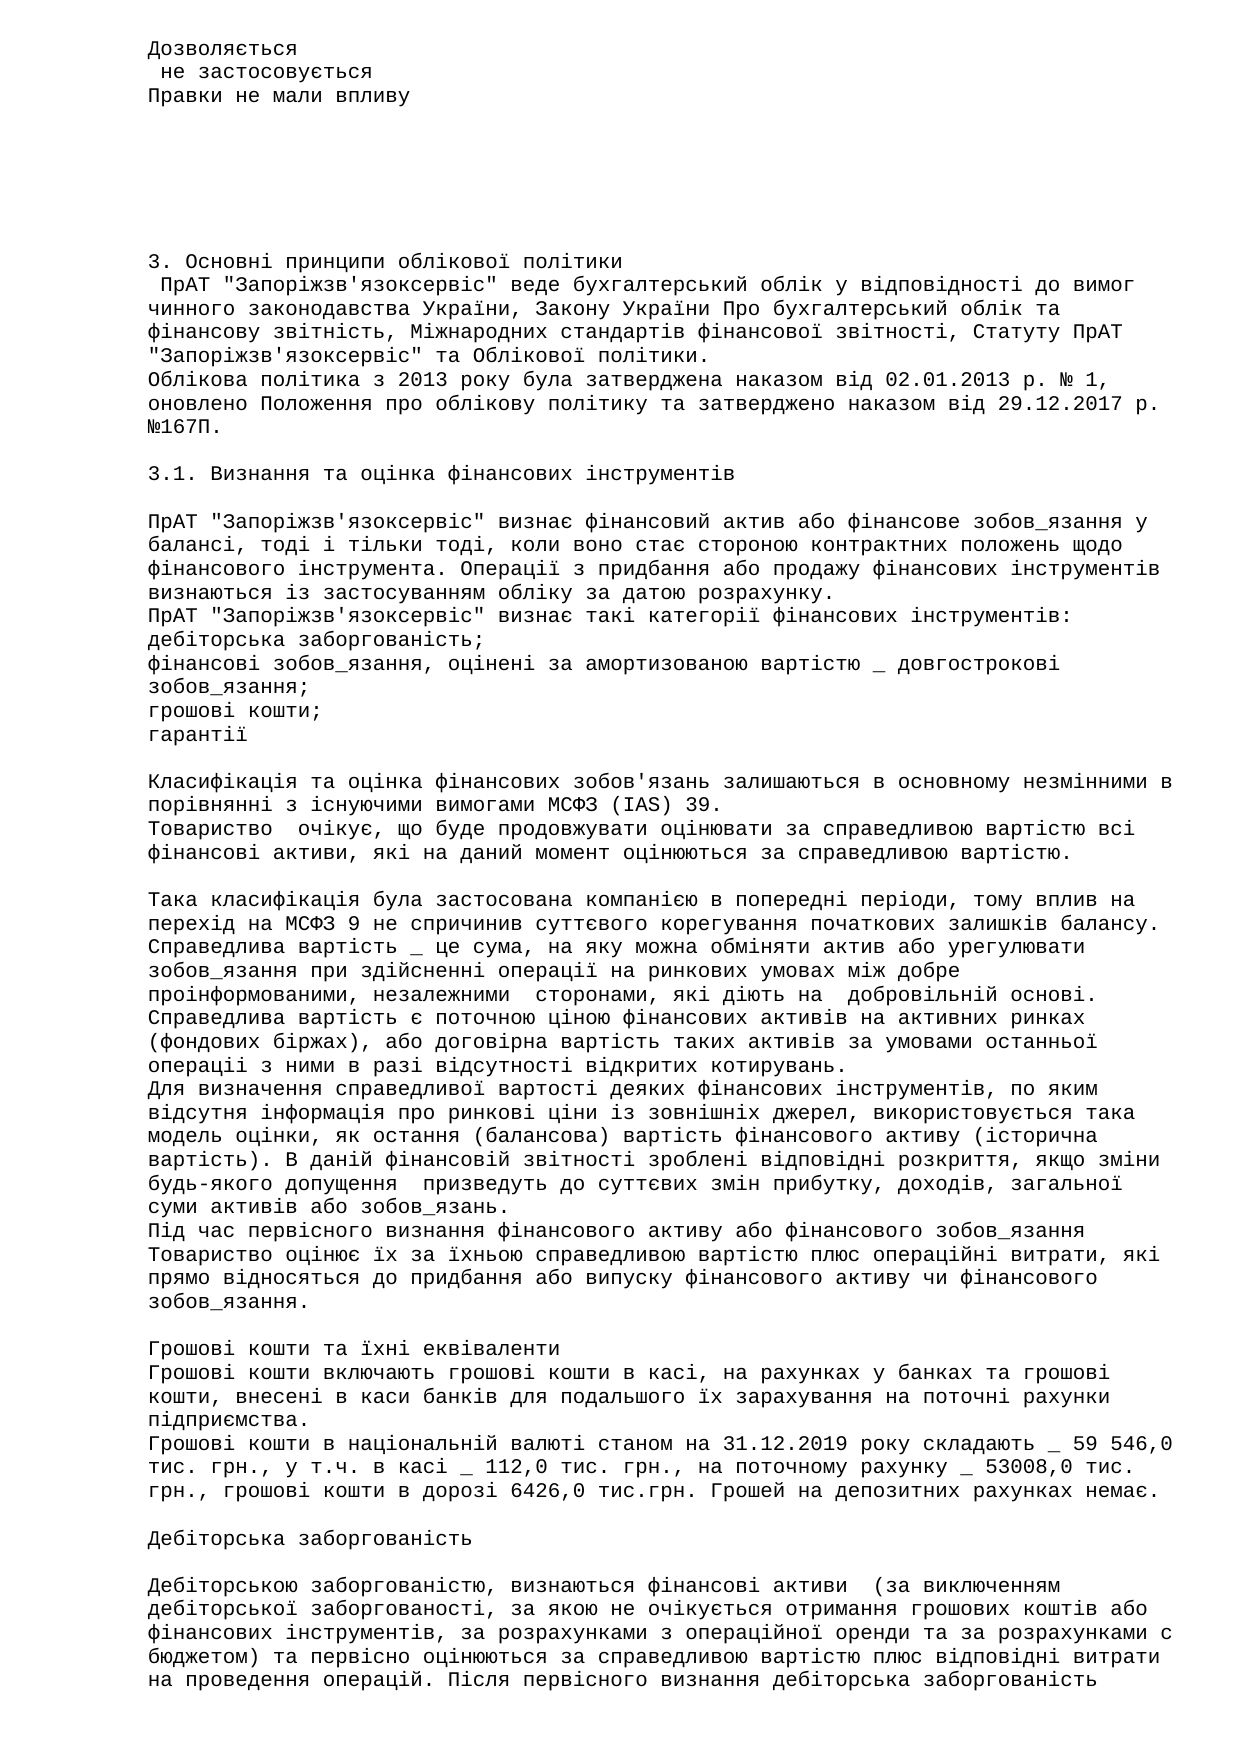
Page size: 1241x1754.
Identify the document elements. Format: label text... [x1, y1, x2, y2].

text Дебiторська заборгованiсть [148, 1527, 1181, 1551]
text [148, 1575, 1181, 1693]
text ПрАТ "Запорiжзв'язоксервiс" визнає фiнансовий актив або фiнансове зобов_язання у балансi, тодi i тiльки тодi, коли воно стає стороною контрактних положень щодо фiнансового iнструмента. Операцiї з придбання або продажу фiнансових iнструментiв визнаються iз застосуванням облiку за датою розрахунку. [148, 511, 1181, 605]
text Така класифiкацiя була застосована компанiєю в попереднi перiоди, тому вплив на перехiд на МСФЗ 9 не спричинив суттєвого корегування початкових залишкiв балансу. Справедлива вартiсть _ це сума, на яку можна обмiняти актив або урегулювати зобов_язання при здiйсненнi операцiї на ринкових умовах мiж добре проiнформованими, незалежними сторонами, якi дiють на добровiльнiй основi. Справедлива вартiсть є поточною цiною фiнансових активiв на активних ринках (фондових бiржах), або договiрна вартiсть таких активiв за умовами останньої операцii з ними в разi вiдсутностi вiдкритих котирувань. [148, 889, 1181, 1078]
text дебiторська заборгованiсть; [148, 629, 1181, 653]
text 3. Основнi принципи облiкової полiтики [148, 251, 1181, 274]
text ПрАТ "Запорiжзв'язоксервiс" визнає такi категорiї фiнансових iнструментiв: [148, 605, 1181, 629]
text ПрАТ "Запорiжзв'язоксервiс" веде бухгалтерський облiк у вiдповiдностi до вимог чинного законодавства України, Закону України Про бухгалтерський облiк та фiнансову звiтнiсть, Мiжнародних стандартiв фiнансової звiтностi, Статуту ПрАТ "Запорiжзв'язоксервiс" та Облiкової полiтики. [148, 274, 1181, 369]
text Облiкова полiтика з 2013 року була затверджена наказом вiд 02.01.2013 р. № 1, оновлено Положення про облiкову полiтику та затверджено наказом вiд 29.12.2017 р. №167П. [148, 369, 1181, 440]
text Грошовi кошти в нацiональнiй валютi станом на 31.12.2019 року складають _ 59 546,0 тис. грн., у т.ч. в касi _ 112,0 тис. грн., на поточному рахунку _ 53008,0 тис. грн., грошовi кошти в дорозi 6426,0 тис.грн. Грошей на депозитних рахунках немає. [148, 1433, 1181, 1504]
text Пiд час первiсного визнання фiнансового активу або фiнансового зобов_язання Товариство оцiнює їх за їхньою справедливою вартiстю плюс операцiйнi витрати, якi прямо вiдносяться до придбання або випуску фiнансового активу чи фiнансового зобов_язання. [148, 1220, 1181, 1315]
text Грошовi кошти включають грошовi кошти в касi, на рахунках у банках та грошовi кошти, внесенi в каси банкiв для подальшого їх зарахування на поточнi рахунки пiдприємства. [148, 1362, 1181, 1433]
text Грошовi кошти та їхнi еквiваленти [148, 1338, 1181, 1362]
text Правки не мали впливу [148, 85, 1181, 109]
text 3.1. Визнання та оцiнка фiнансових iнструментiв [148, 463, 1181, 487]
text Для визначення справедливої вартостi деяких фiнансових iнструментiв, по яким вiдсутня iнформацiя про ринковi цiни iз зовнiшнiх джерел, використовується така модель оцiнки, як остання (балансова) вартiсть фiнансового активу (iсторична вартiсть). В данiй фiнансовiй звiтностi зробленi вiдповiднi розкриття, якщо змiни будь-якого допущення призведуть до суттєвих змiн прибутку, доходiв, загальної суми активiв або зобов_язань. [148, 1078, 1181, 1220]
text не застосовується [148, 61, 1181, 85]
text Дозволяється [148, 38, 1181, 61]
text фiнансовi зобов_язання, оцiненi за амортизованою вартiстю _ довгостроковi зобов_язання; [148, 653, 1181, 700]
text Товариство очiкує, що буде продовжувати оцiнювати за справедливою вартiстю всi фiнансовi активи, якi на даний момент оцiнюються за справедливою вартiстю. [148, 818, 1181, 865]
text гарантiї [148, 723, 1181, 747]
text грошовi кошти; [148, 700, 1181, 723]
text Класифiкацiя та оцiнка фiнансових зобов'язань залишаються в основному незмiнними в порiвняннi з iснуючими вимогами МСФЗ (IAS) 39. [148, 771, 1181, 818]
